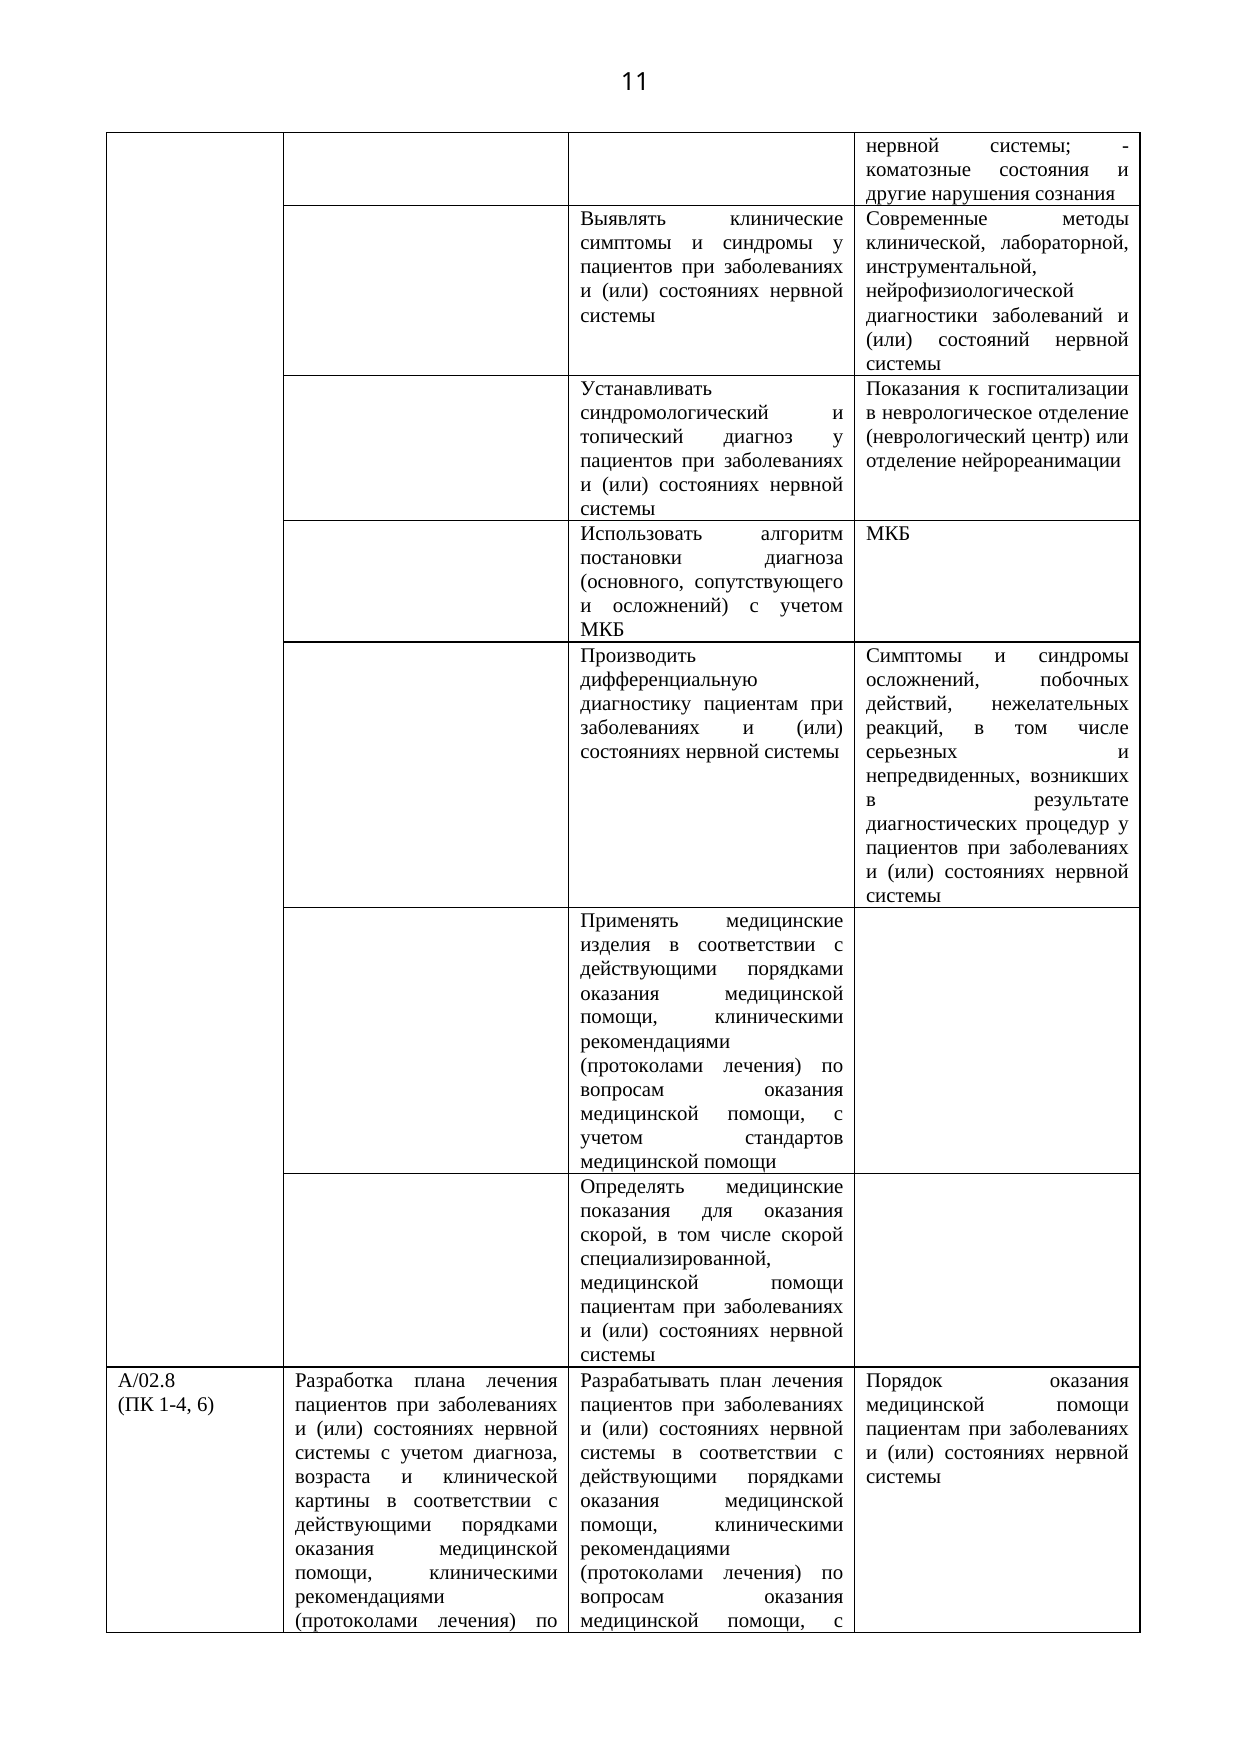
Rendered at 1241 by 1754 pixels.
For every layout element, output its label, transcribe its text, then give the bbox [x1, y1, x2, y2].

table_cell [855, 1368, 1139, 1632]
table_cell Устанавливать синдромологический и топический диагноз у пациентов при заболеваниях и (или) состояниях нервной системы [569, 376, 854, 520]
table_cell Показания к госпитализации в неврологическое отделение (неврологический центр) или отделение нейрореанимации [855, 376, 1139, 520]
table_cell [284, 206, 568, 375]
table_cell Современные методы клинической, лабораторной, инструментальной, нейрофизиологической диагностики заболеваний и (или) состояний нервной системы [855, 206, 1139, 375]
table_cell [569, 133, 854, 205]
table_cell Выявлять клинические симптомы и синдромы у пациентов при заболеваниях и (или) состояниях нервной системы [569, 206, 854, 375]
table_cell [284, 908, 568, 1173]
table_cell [569, 1368, 854, 1632]
table_cell Производить дифференциальную диагностику пациентам при заболеваниях и (или) состояниях нервной системы [569, 643, 854, 907]
table_cell [855, 1174, 1139, 1366]
table_cell Применять медицинские изделия в соответствии с действующими порядками оказания медицинской помощи, клиническими рекомендациями (протоколами лечения) по вопросам оказания медицинской помощи, с учетом стандартов медицинской помощи [569, 908, 854, 1173]
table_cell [855, 133, 1139, 205]
table_cell [284, 1174, 568, 1366]
table_cell [855, 908, 1139, 1173]
table_cell [284, 133, 568, 205]
table_cell Определять медицинские показания для оказания скорой, в том числе скорой специализированной, медицинской помощи пациентам при заболеваниях и (или) состояниях нервной системы [569, 1174, 854, 1366]
table_cell [284, 643, 568, 907]
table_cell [284, 1368, 568, 1632]
table_cell [284, 521, 568, 641]
table_cell Использовать алгоритм постановки диагноза (основного, сопутствующего и осложнений) с учетом МКБ [569, 521, 854, 641]
table_cell A/02.8 (ПК 1-4, 6) [107, 1368, 283, 1632]
table_cell [284, 376, 568, 520]
table_cell Симптомы и синдромы осложнений, побочных действий, нежелательных реакций, в том числе серьезных и непредвиденных, возникших в результате диагностических процедур у пациентов при заболеваниях и (или) состояниях нервной системы [855, 643, 1139, 907]
table_cell МКБ [855, 521, 1139, 641]
